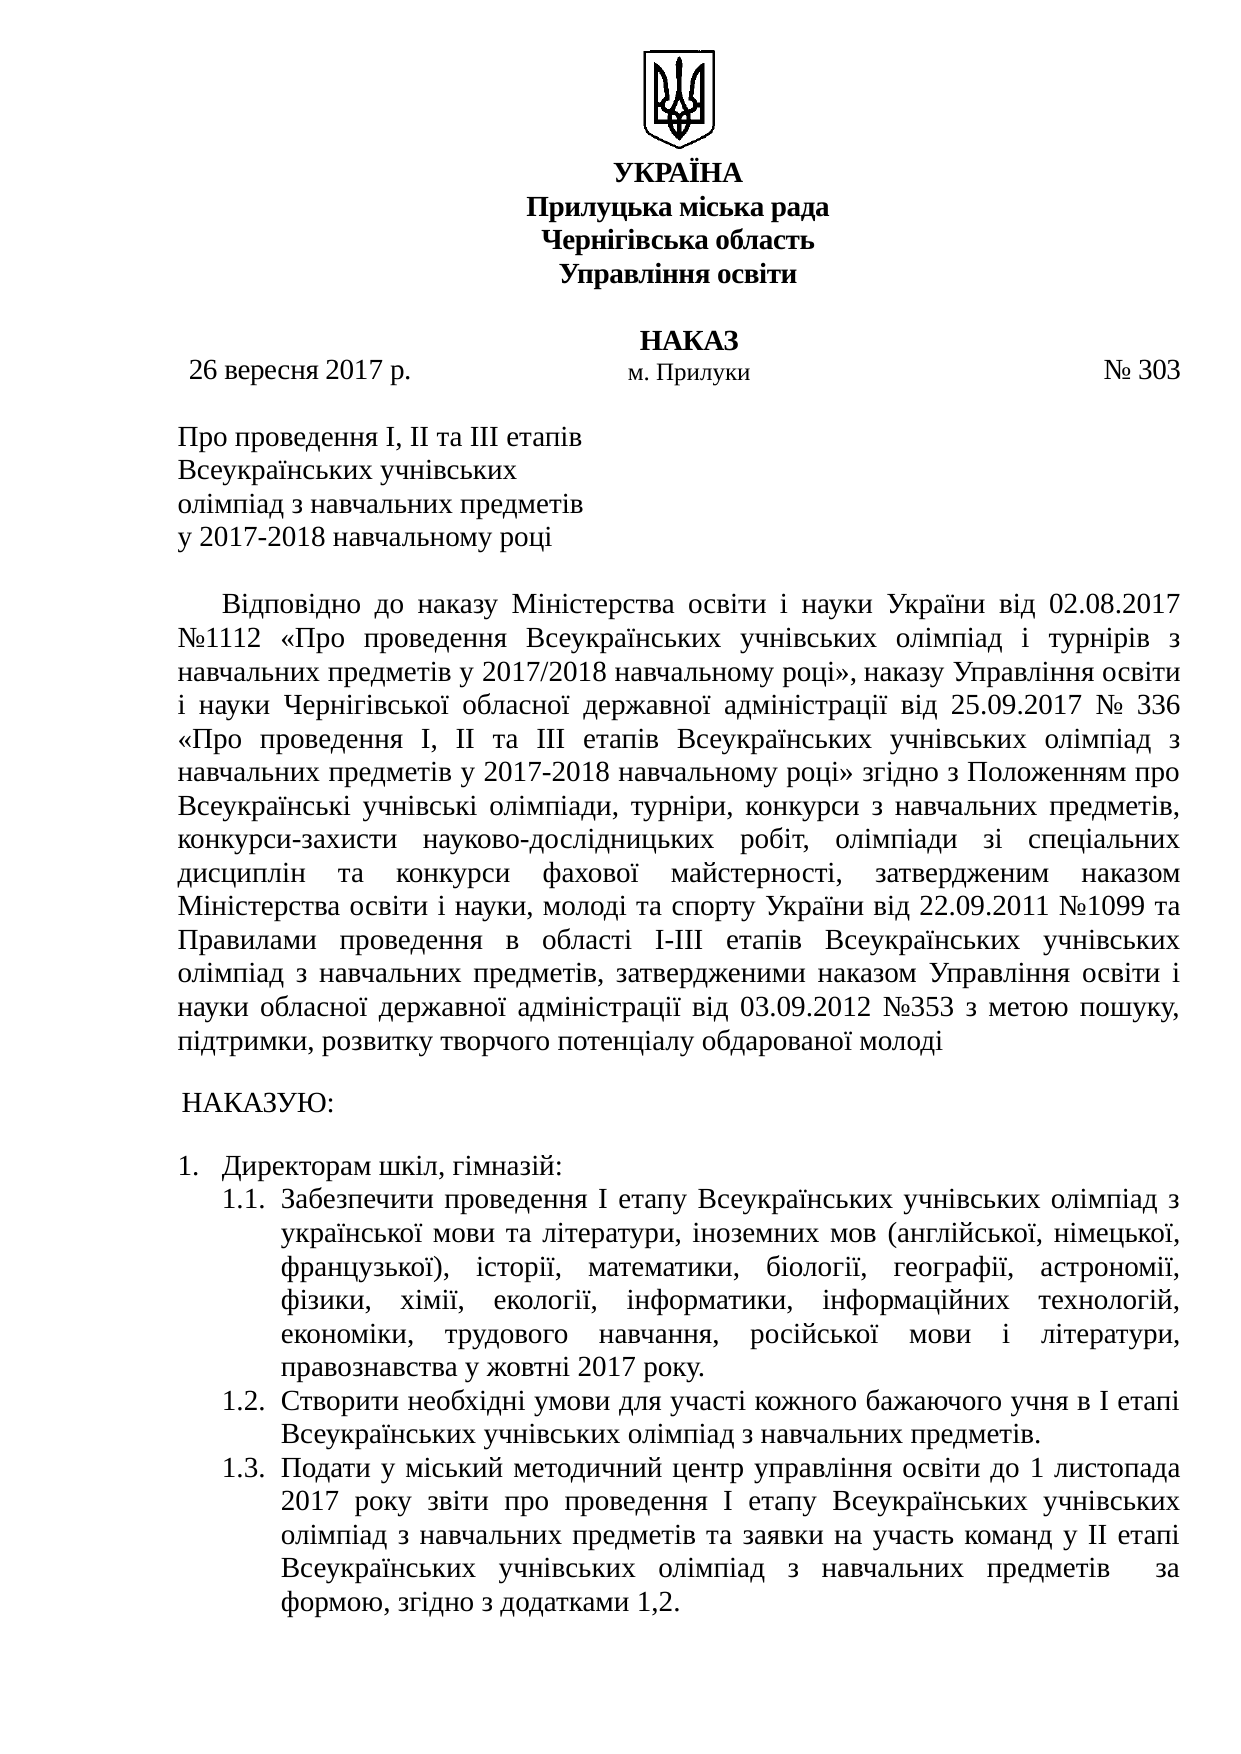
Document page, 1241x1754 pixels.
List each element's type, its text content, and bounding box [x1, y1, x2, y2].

text Відповідно до наказу Міністерства освіти і науки України від 02.08.2017 №1112 «Про проведення Всеукраїнських учнівських олімпіад і турнірів з навчальних предметів у 2017/2018 навчальному році», наказу Управління освіти і науки Чернігівської обласної державної адміністрації від 25.09.2017 № 336 «Про проведення І, ІІ та ІІІ етапів Всеукраїнських учнівських олімпіад з навчальних предметів у 2017-2018 навчальному році» згідно з Положенням про Всеукраїнські учнівські олімпіади, турніри, конкурси з навчальних предметів, конкурси-захисти науково-дослідницьких робіт, олімпіади зі спеціальних дисциплін та конкурси фахової майстерності, затвердженим наказом Міністерства освіти і науки, молоді та спорту України від 22.09.2011 №1099 та Правилами проведення в області І-ІІІ етапів Всеукраїнських учнівських олімпіад з навчальних предметів, затвердженими наказом Управління освіти і науки обласної державної адміністрації від 03.09.2012 №353 з метою пошуку, підтримки, розвитку творчого потенціалу обдарованої молоді [177, 587, 1181, 1056]
list Директорам шкіл, гімназій: [177, 1148, 1181, 1182]
text УКРАЇНА [177, 155, 1179, 189]
text Управління освіти [177, 256, 1179, 289]
list Створити необхідні умови для участі кожного бажаючого учня в І етапі Всеукраїнських учнівських олімпіад з навчальних предметів. [222, 1383, 1181, 1450]
text Прилуцька міська рада [177, 189, 1179, 222]
table_header 26 вересня 2017 р. [177, 323, 519, 385]
table_header № 303 [861, 323, 1195, 385]
table_header НАКАЗ м. Прилуки [519, 323, 861, 385]
list Подати у міський методичний центр управління освіти до 1 листопада 2017 року звіти про проведення І етапу Всеукраїнських учнівських олімпіад з навчальних предметів та заявки на участь команд у ІІ етапі Всеукраїнських учнівських олімпіад з навчальних предметів за формою, згідно з додатками 1,2. [222, 1450, 1181, 1618]
text Чернігівська область [177, 222, 1179, 256]
list Забезпечити проведення І етапу Всеукраїнських учнівських олімпіад з української мови та літератури, іноземних мов (англійської, німецької, французької), історії, математики, біології, географії, астрономії, фізики, хімії, екології, інформатики, інформаційних технологій, економіки, трудового навчання, російської мови і літератури, правознавства у жовтні 2017 року. [222, 1182, 1181, 1383]
picture [642, 49, 716, 151]
text Про проведення І, ІІ та ІІІ етапів Всеукраїнських учнівських олімпіад з навчальних предметів у 2017-2018 навчальному році [177, 419, 605, 553]
text НАКАЗУЮ: [181, 1085, 1181, 1119]
